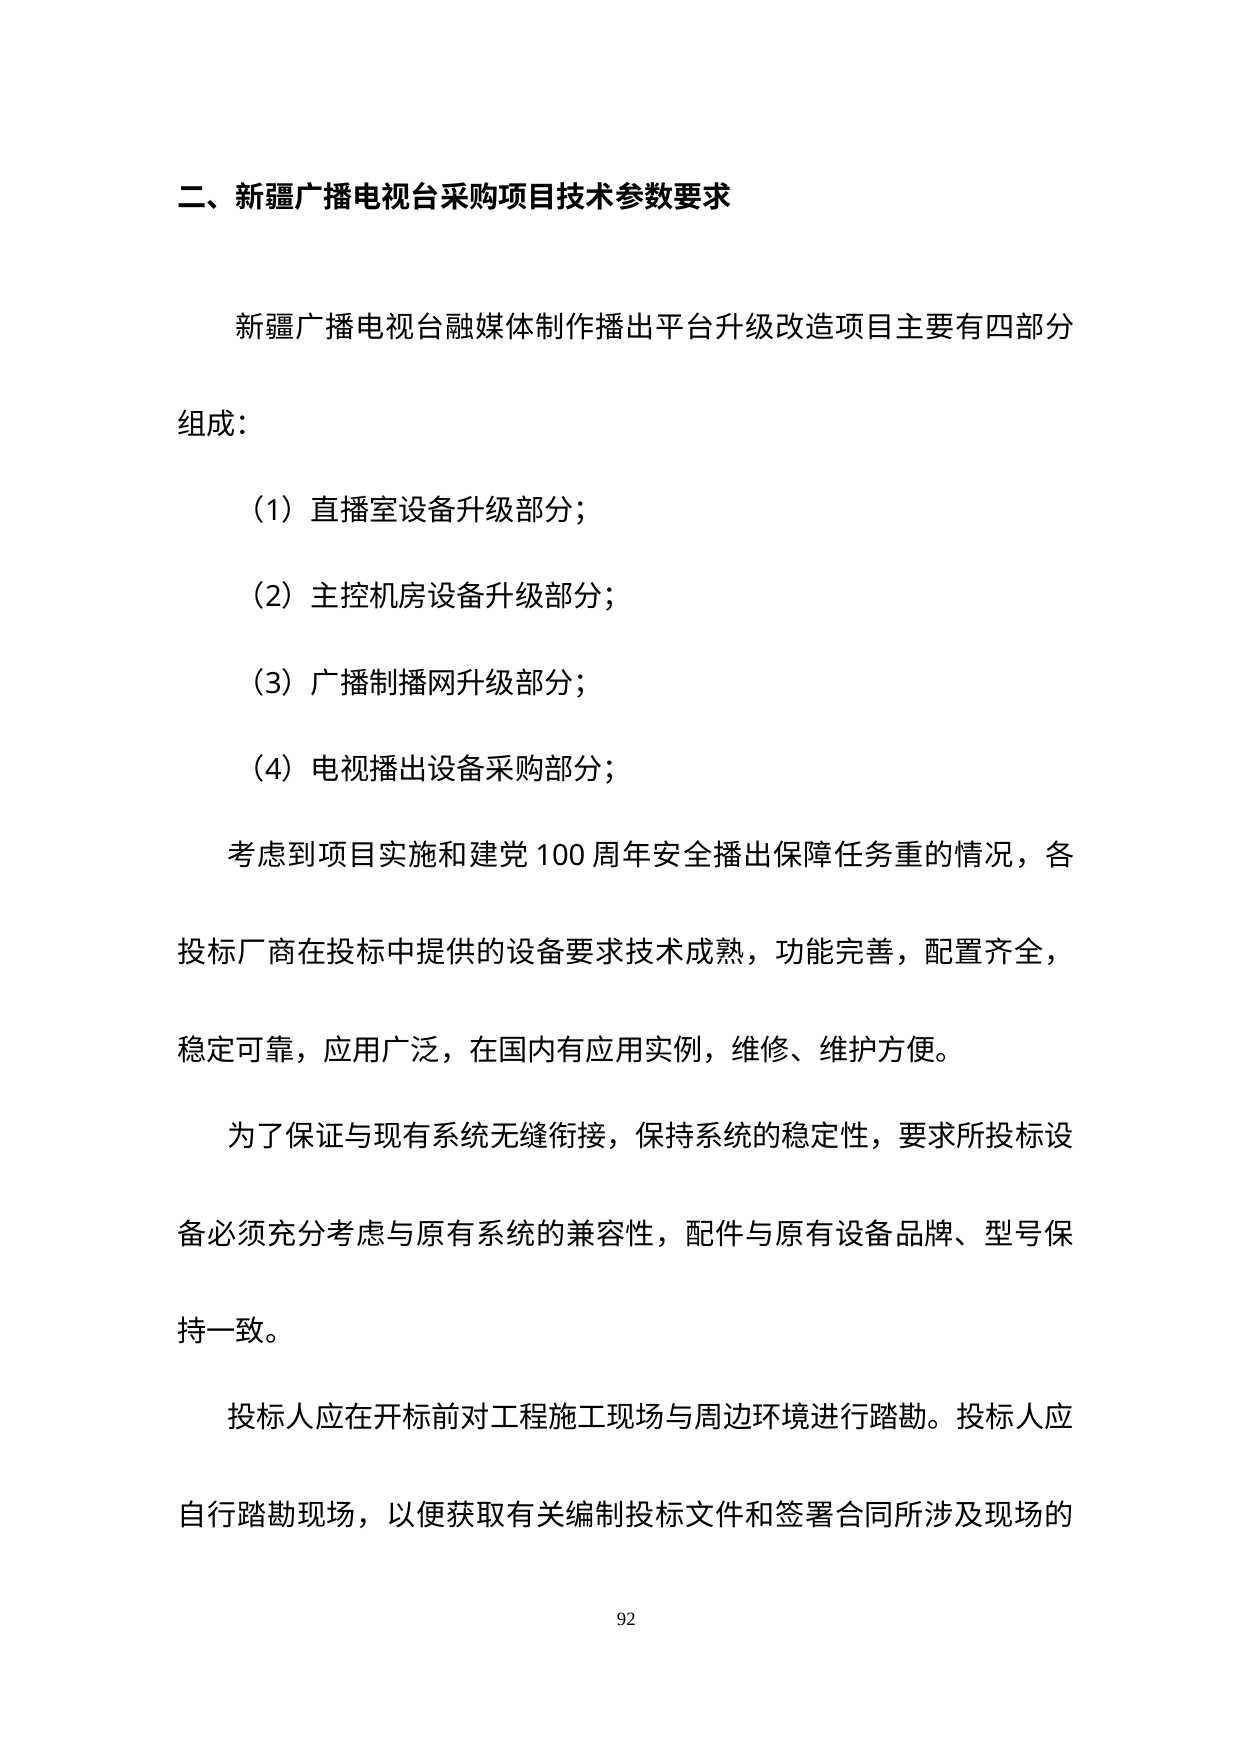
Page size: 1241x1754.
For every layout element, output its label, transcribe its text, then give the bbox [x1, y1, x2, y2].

text 为了保证与现有系统无缝衔接，保持系统的稳定性，要求所投标设备必须充分考虑与原有系统的兼容性，配件与原有设备品牌、型号保持一致。 [177, 1101, 1075, 1361]
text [177, 1382, 1075, 1545]
text （2）主控机房设备升级部分； [177, 562, 1075, 627]
text 新疆广播电视台融媒体制作播出平台升级改造项目主要有四部分组成： [177, 292, 1075, 454]
text （3）广播制播网升级部分； [177, 648, 1075, 713]
text （1）直播室设备升级部分； [177, 476, 1075, 541]
text 考虑到项目实施和建党100周年安全播出保障任务重的情况，各投标厂商在投标中提供的设备要求技术成熟，功能完善，配置齐全，稳定可靠，应用广泛，在国内有应用实例，维修、维护方便。 [177, 820, 1075, 1080]
text （4）电视播出设备采购部分； [177, 734, 1075, 799]
text 二、新疆广播电视台采购项目技术参数要求 [177, 162, 1075, 227]
